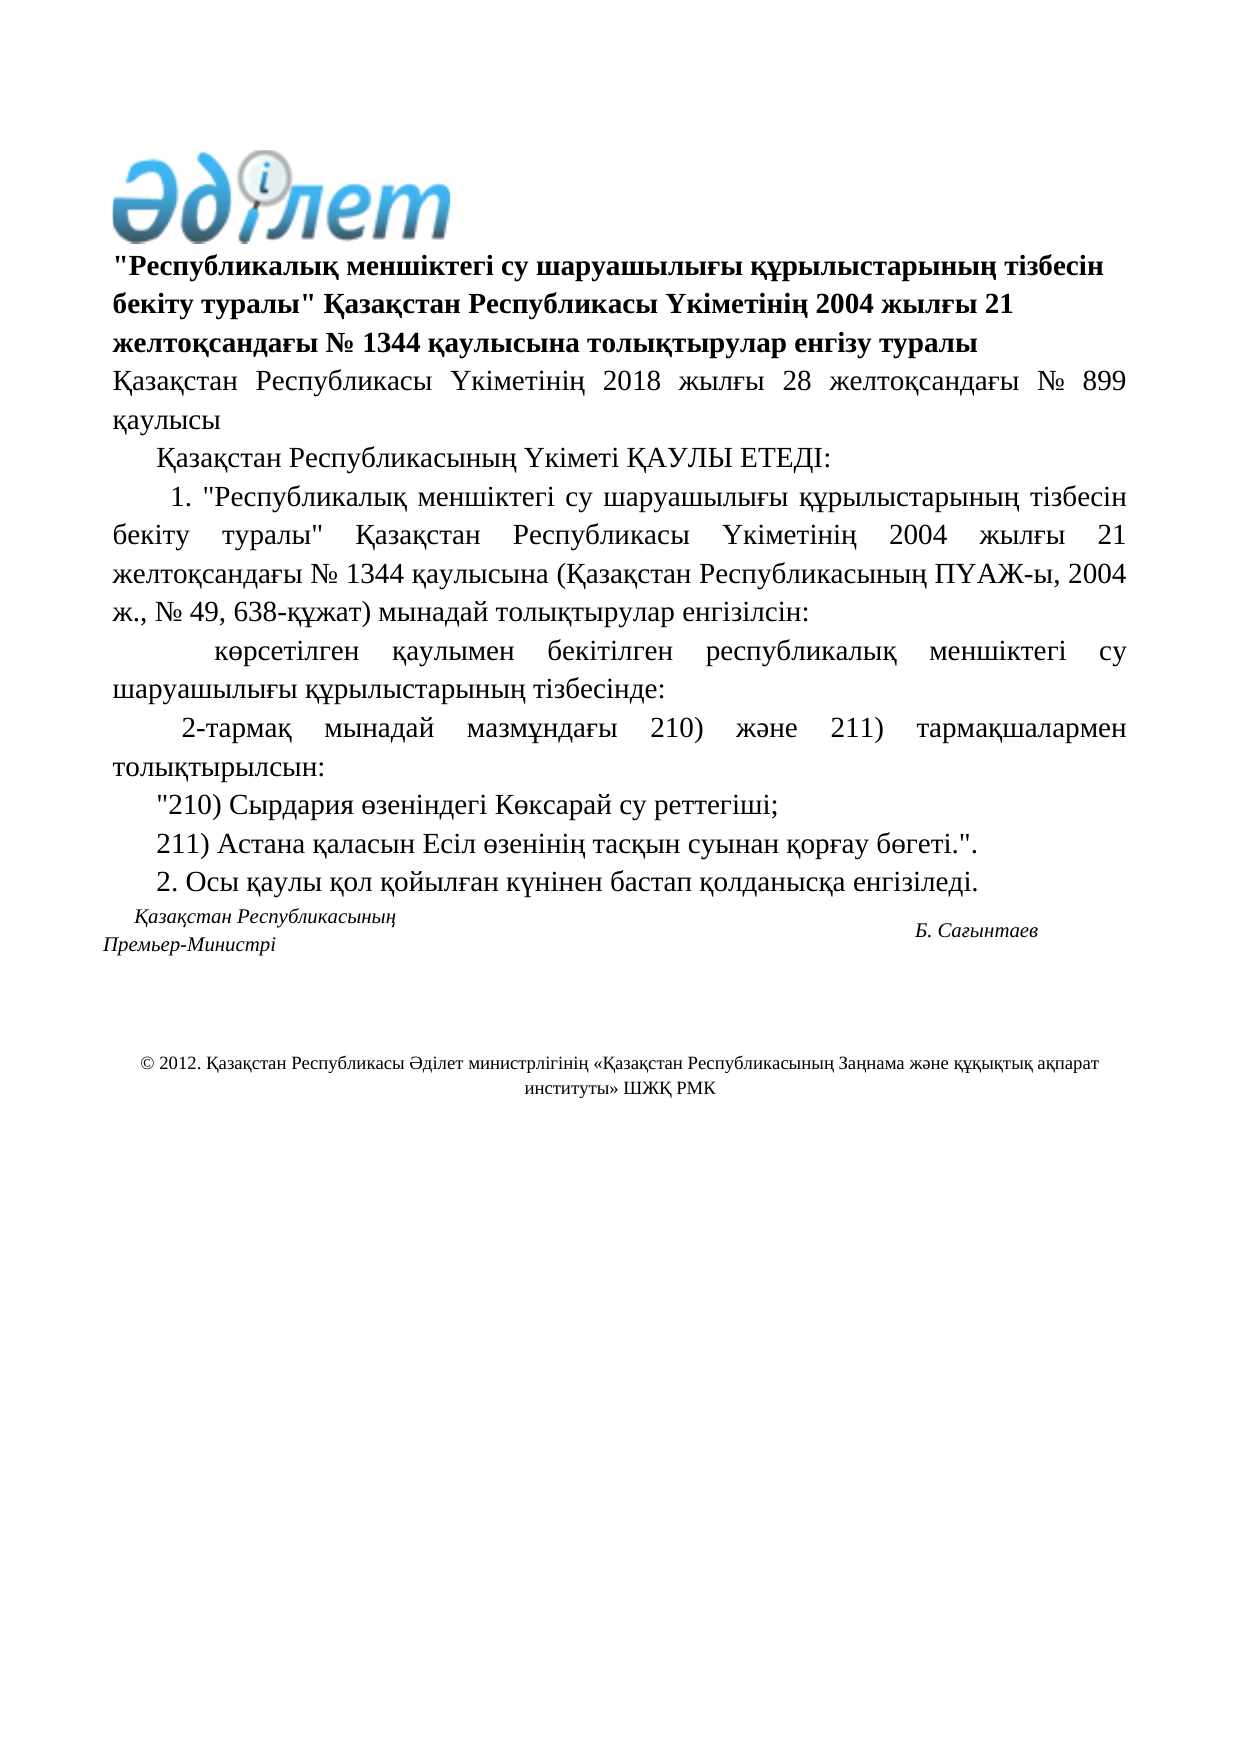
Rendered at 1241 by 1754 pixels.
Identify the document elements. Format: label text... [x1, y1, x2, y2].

picture [112, 150, 451, 244]
table_header Қазақстан Республикасының Премьер-Министрі [101, 903, 913, 961]
text "210) Сырдария өзеніндегі Көксарай су реттегіші; [112, 787, 1128, 821]
text "Республикалық меншіктегі су шаруашылығы құрылыстарының тізбесін бекіту туралы" Қазақстан Республикасы Үкіметінің 2004 жылғы 21 желтоқсандағы № 1344 қаулысына толықтырулар енгізу туралы [112, 248, 1128, 358]
text 2. Осы қаулы қол қойылған күнінен бастап қолданысқа енгізіледі. [112, 864, 1128, 898]
text 1. "Республикалық меншіктегі су шаруашылығы құрылыстарының тізбесін бекіту туралы" Қазақстан Республикасы Үкіметінің 2004 жылғы 21 желтоқсандағы № 1344 қаулысына (Қазақстан Республикасының ПҮАЖ-ы, 2004 ж., № 49, 638-құжат) мынадай толықтырулар енгізілсін: [112, 479, 1128, 628]
table_header Б. Сағынтаев [913, 903, 1240, 961]
text Қазақстан Республикасы Үкіметінің 2018 жылғы 28 желтоқсандағы № 899 қаулысы [112, 363, 1128, 435]
text © 2012. Қазақстан Республикасы Әділет министрлігінің «Қазақстан Республикасының Заңнама және құқықтық ақпарат институты» ШЖҚ РМК [112, 1052, 1128, 1098]
text 211) Астана қаласын Есіл өзенінің тасқын суынан қорғау бөгеті.". [112, 826, 1128, 859]
text Қазақстан Республикасының Үкіметі ҚАУЛЫ ЕТЕДІ: [112, 440, 1128, 474]
text 2-тармақ мынадай мазмұндағы 210) және 211) тармақшалармен толықтырылсын: [112, 710, 1128, 782]
text көрсетілген қаулымен бекітілген республикалық меншіктегі су шаруашылығы құрылыстарының тізбесінде: [112, 633, 1128, 705]
